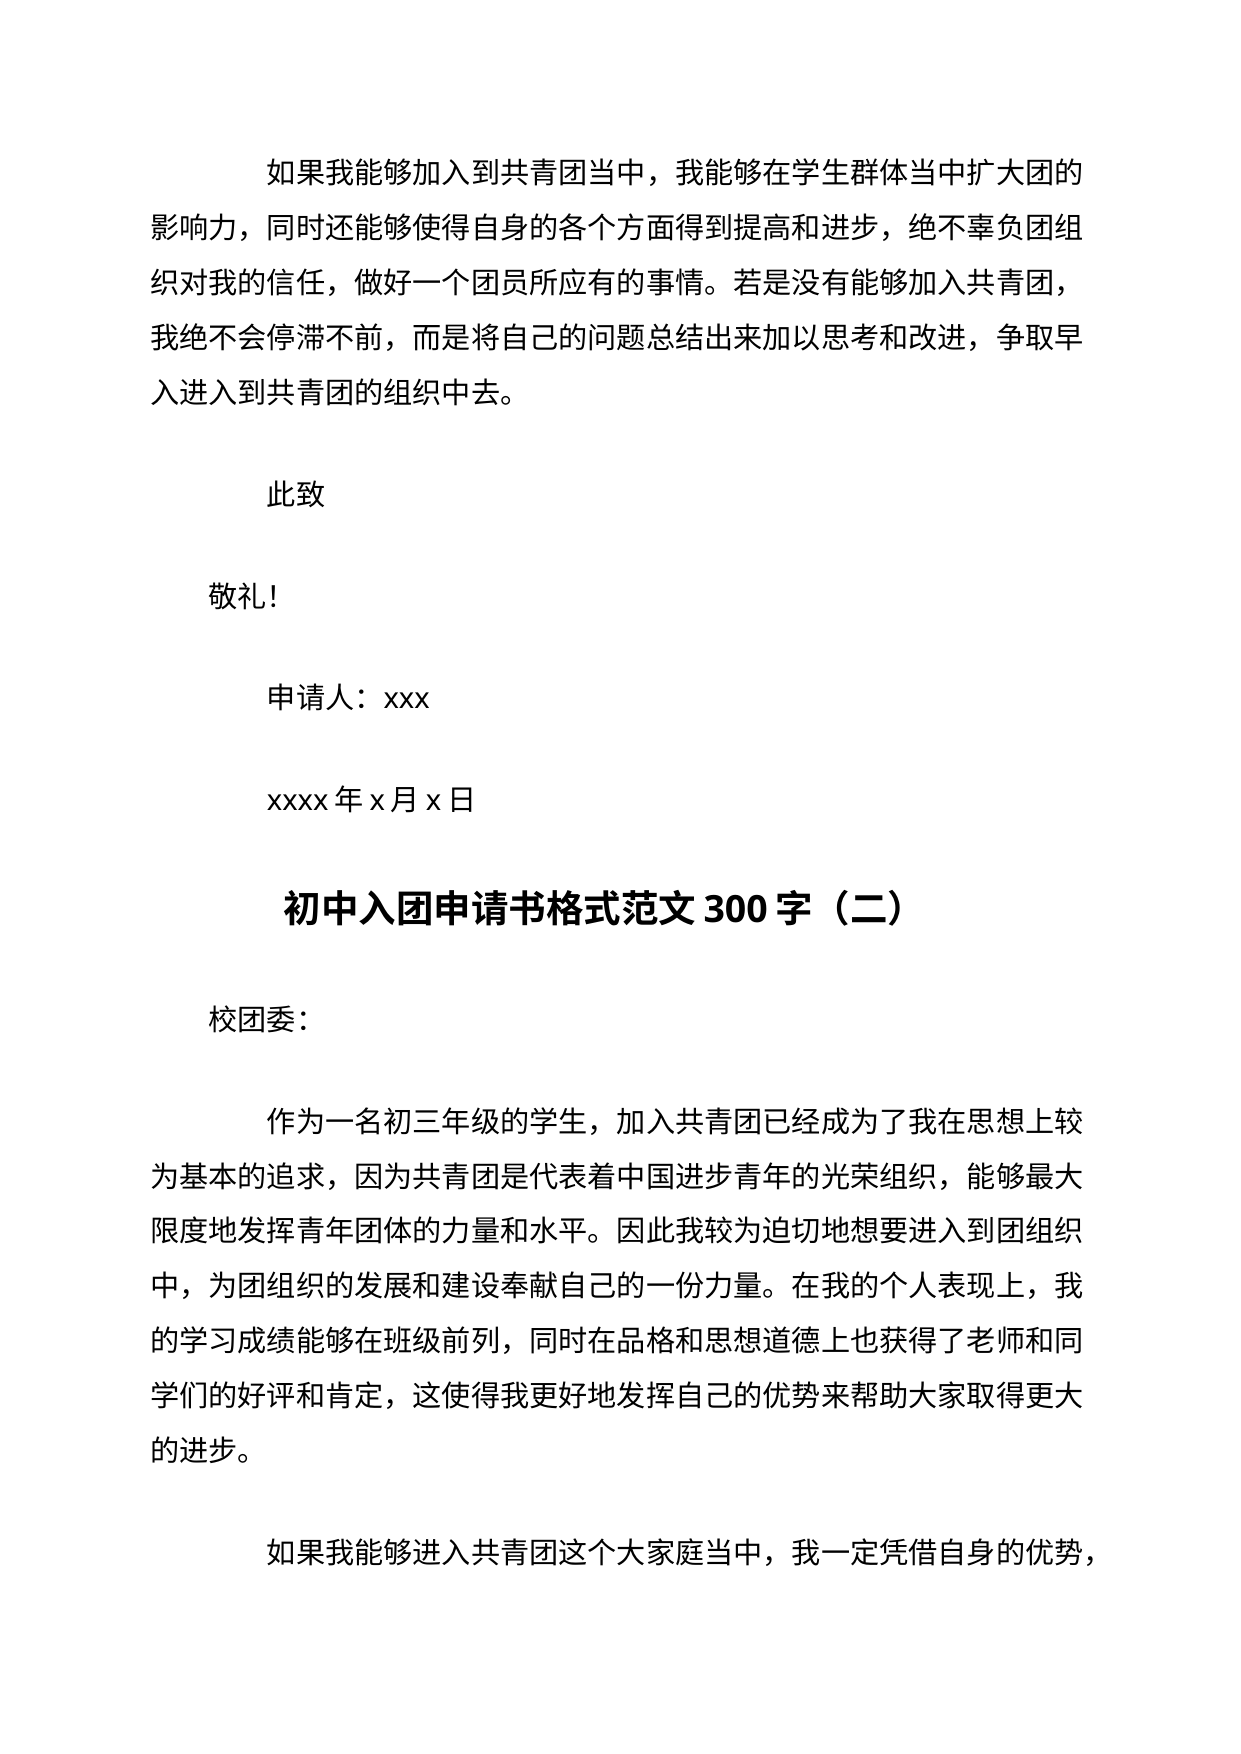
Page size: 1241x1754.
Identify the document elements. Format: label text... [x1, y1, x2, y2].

text 作为一名初三年级的学生，加入共青团已经成为了我在思想上较为基本的追求，因为共青团是代表着中国进步青年的光荣组织，能够最大限度地发挥青年团体的力量和水平。因此我较为迫切地想要进入到团组织中，为团组织的发展和建设奉献自己的一份力量。在我的个人表现上，我的学习成绩能够在班级前列，同时在品格和思想道德上也获得了老师和同学们的好评和肯定，这使得我更好地发挥自己的优势来帮助大家取得更大的进步。 [150, 1098, 1090, 1470]
text 校团委： [150, 996, 1090, 1039]
text 申请人：xxx [150, 675, 1090, 717]
text 此致 [150, 471, 1090, 514]
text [150, 1529, 1090, 1572]
text 如果我能够加入到共青团当中，我能够在学生群体当中扩大团的影响力，同时还能够使得自身的各个方面得到提高和进步，绝不辜负团组织对我的信任，做好一个团员所应有的事情。若是没有能够加入共青团，我绝不会停滞不前，而是将自己的问题总结出来加以思考和改进，争取早入进入到共青团的组织中去。 [150, 150, 1090, 412]
text xxxx年x月x日 [150, 777, 1090, 819]
text 敬礼！ [150, 573, 1090, 615]
text 初中入团申请书格式范文300字（二） [150, 879, 1090, 933]
